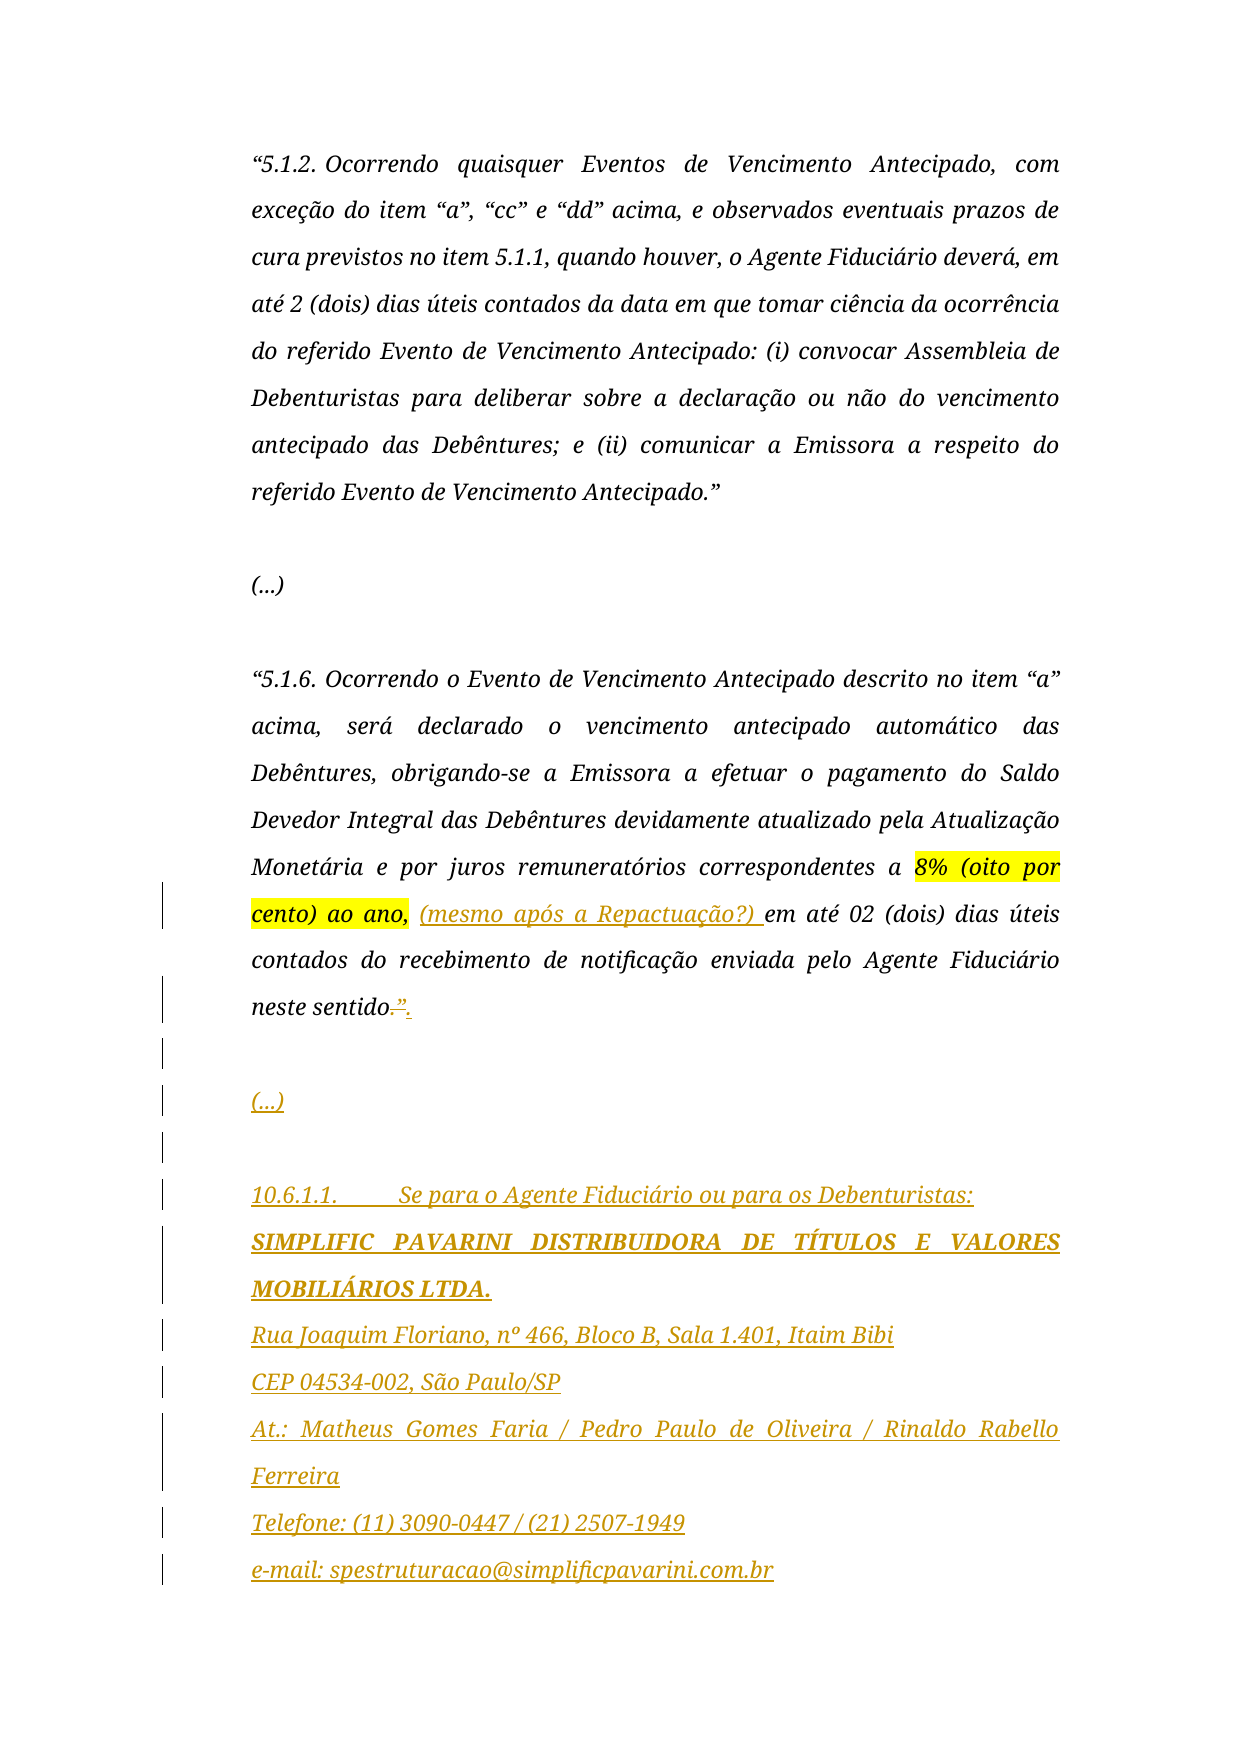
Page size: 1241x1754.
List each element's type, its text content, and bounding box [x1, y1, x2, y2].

text “5.1.2. Ocorrendo quaisquer Eventos de Vencimento Antecipado, com exceção do item “a”, “cc” e “dd” acima, e observados eventuais prazos de cura previstos no item 5.1.1, quando houver, o Agente Fiduciário deverá, em até 2 (dois) dias úteis contados da data em que tomar ciência da ocorrência do referido Evento de Vencimento Antecipado: (i) convocar Assembleia de Debenturistas para deliberar sobre a declaração ou não do vencimento antecipado das Debêntures; e (ii) comunicar a Emissora a respeito do referido Evento de Vencimento Antecipado.” [251, 148, 1063, 507]
text “5.1.6. Ocorrendo o Evento de Vencimento Antecipado descrito no item “a” acima, será declarado o vencimento antecipado automático das Debêntures, obrigando-se a Emissora a efetuar o pagamento do Saldo Devedor Integral das Debêntures devidamente atualizado pela Atualização Monetária e por juros remuneratórios correspondentes a 8% (oito por cento) ao ano, em até 02 (dois) dias úteis contados do recebimento de notificação enviada pelo Agente Fiduciário neste sentido [251, 663, 1063, 1023]
text (...) [251, 569, 1063, 601]
